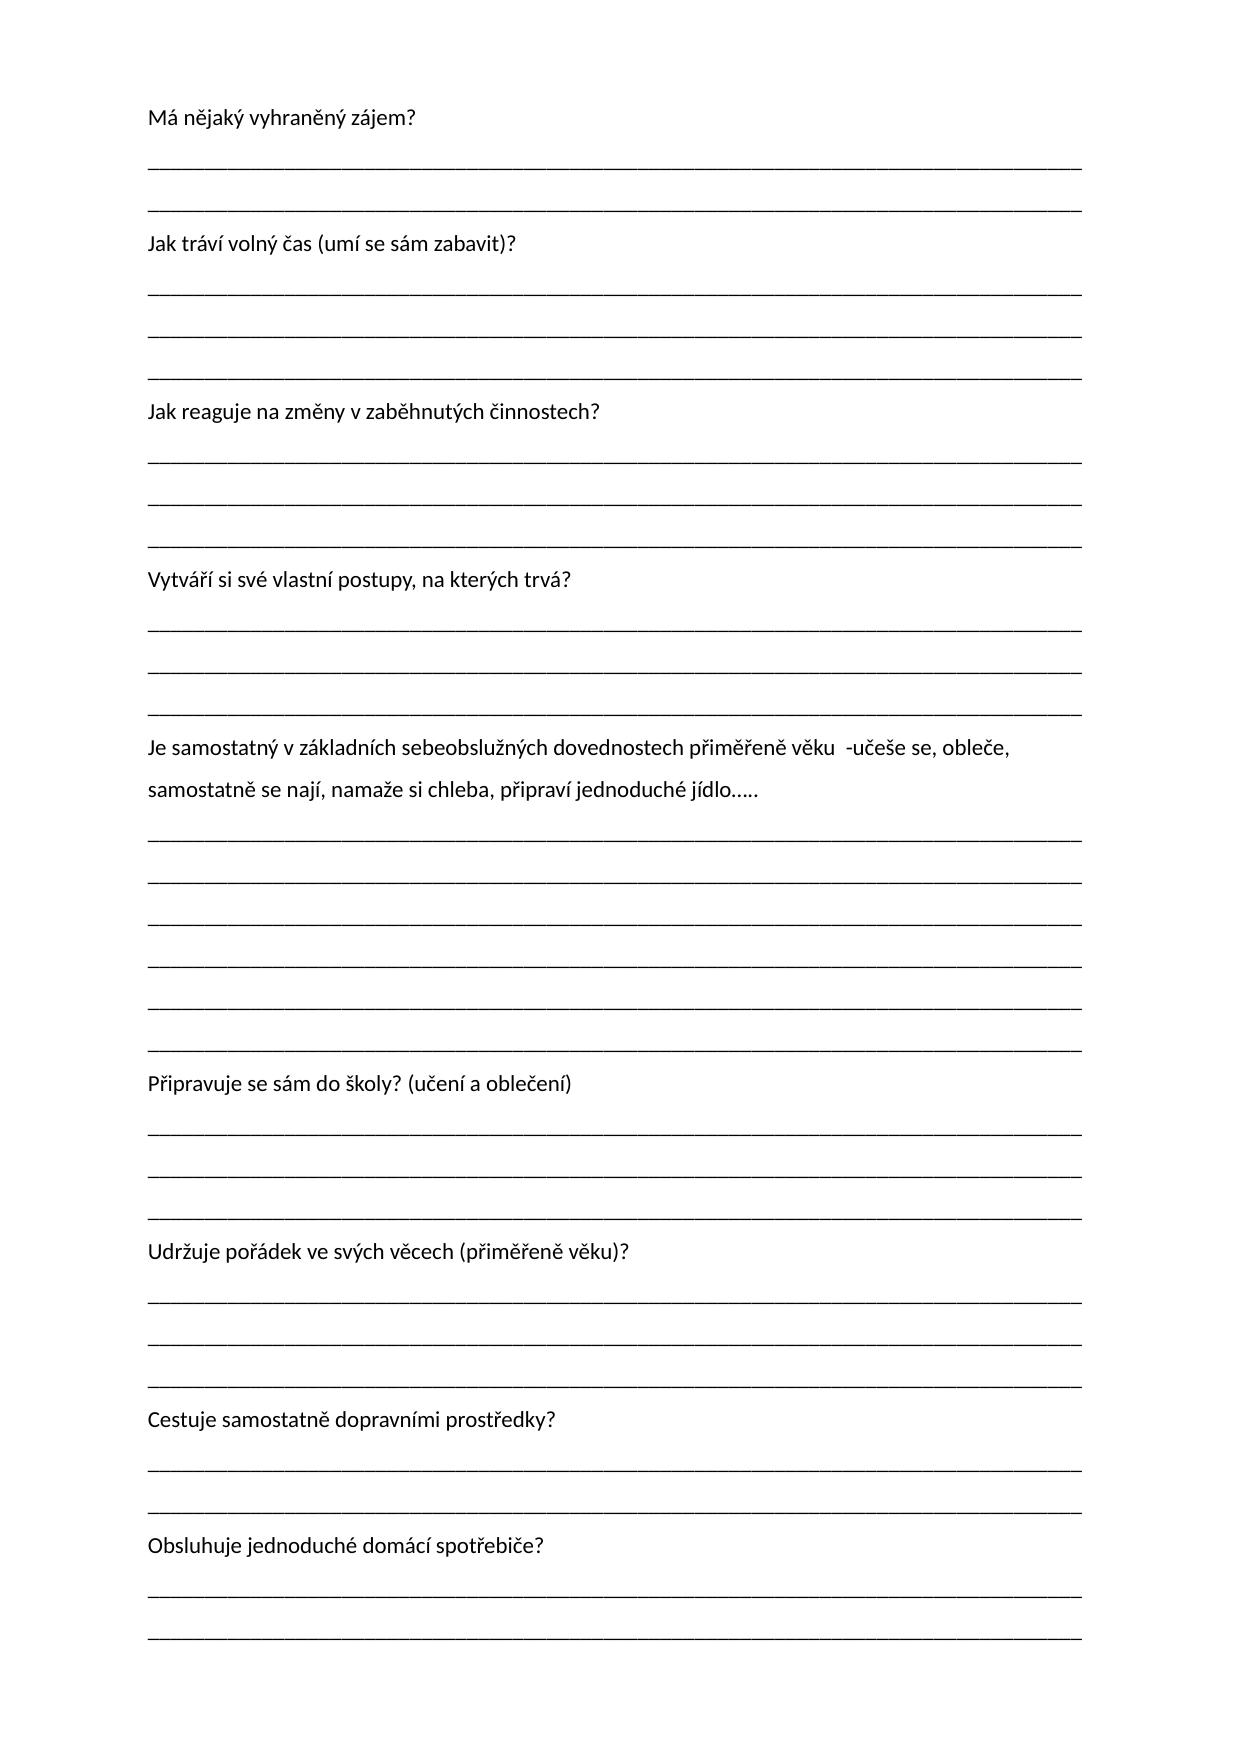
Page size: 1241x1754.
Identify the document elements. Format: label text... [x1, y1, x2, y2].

text Obsluhuje jednoduché domácí spotřebiče? [148, 1531, 1093, 1559]
text Připravuje se sám do školy? (učení a oblečení) [148, 1069, 1093, 1097]
text Cestuje samostatně dopravními prostředky? [148, 1405, 1093, 1433]
text Jak reaguje na změny v zaběhnutých činnostech? [148, 397, 1093, 425]
text Udržuje pořádek ve svých věcech (přiměřeně věku)? [148, 1237, 1093, 1265]
text Vytváří si své vlastní postupy, na kterých trvá? [148, 565, 1093, 593]
text Je samostatný v základních sebeobslužných dovednostech přiměřeně věku -učeše se, obleče, samostatně se nají, namaže si chleba, připraví jednoduché jídlo….. [148, 733, 1093, 803]
text Má nějaký vyhraněný zájem? [148, 103, 1093, 131]
text Jak tráví volný čas (umí se sám zabavit)? [148, 229, 1093, 257]
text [148, 145, 1093, 215]
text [148, 1573, 1093, 1643]
